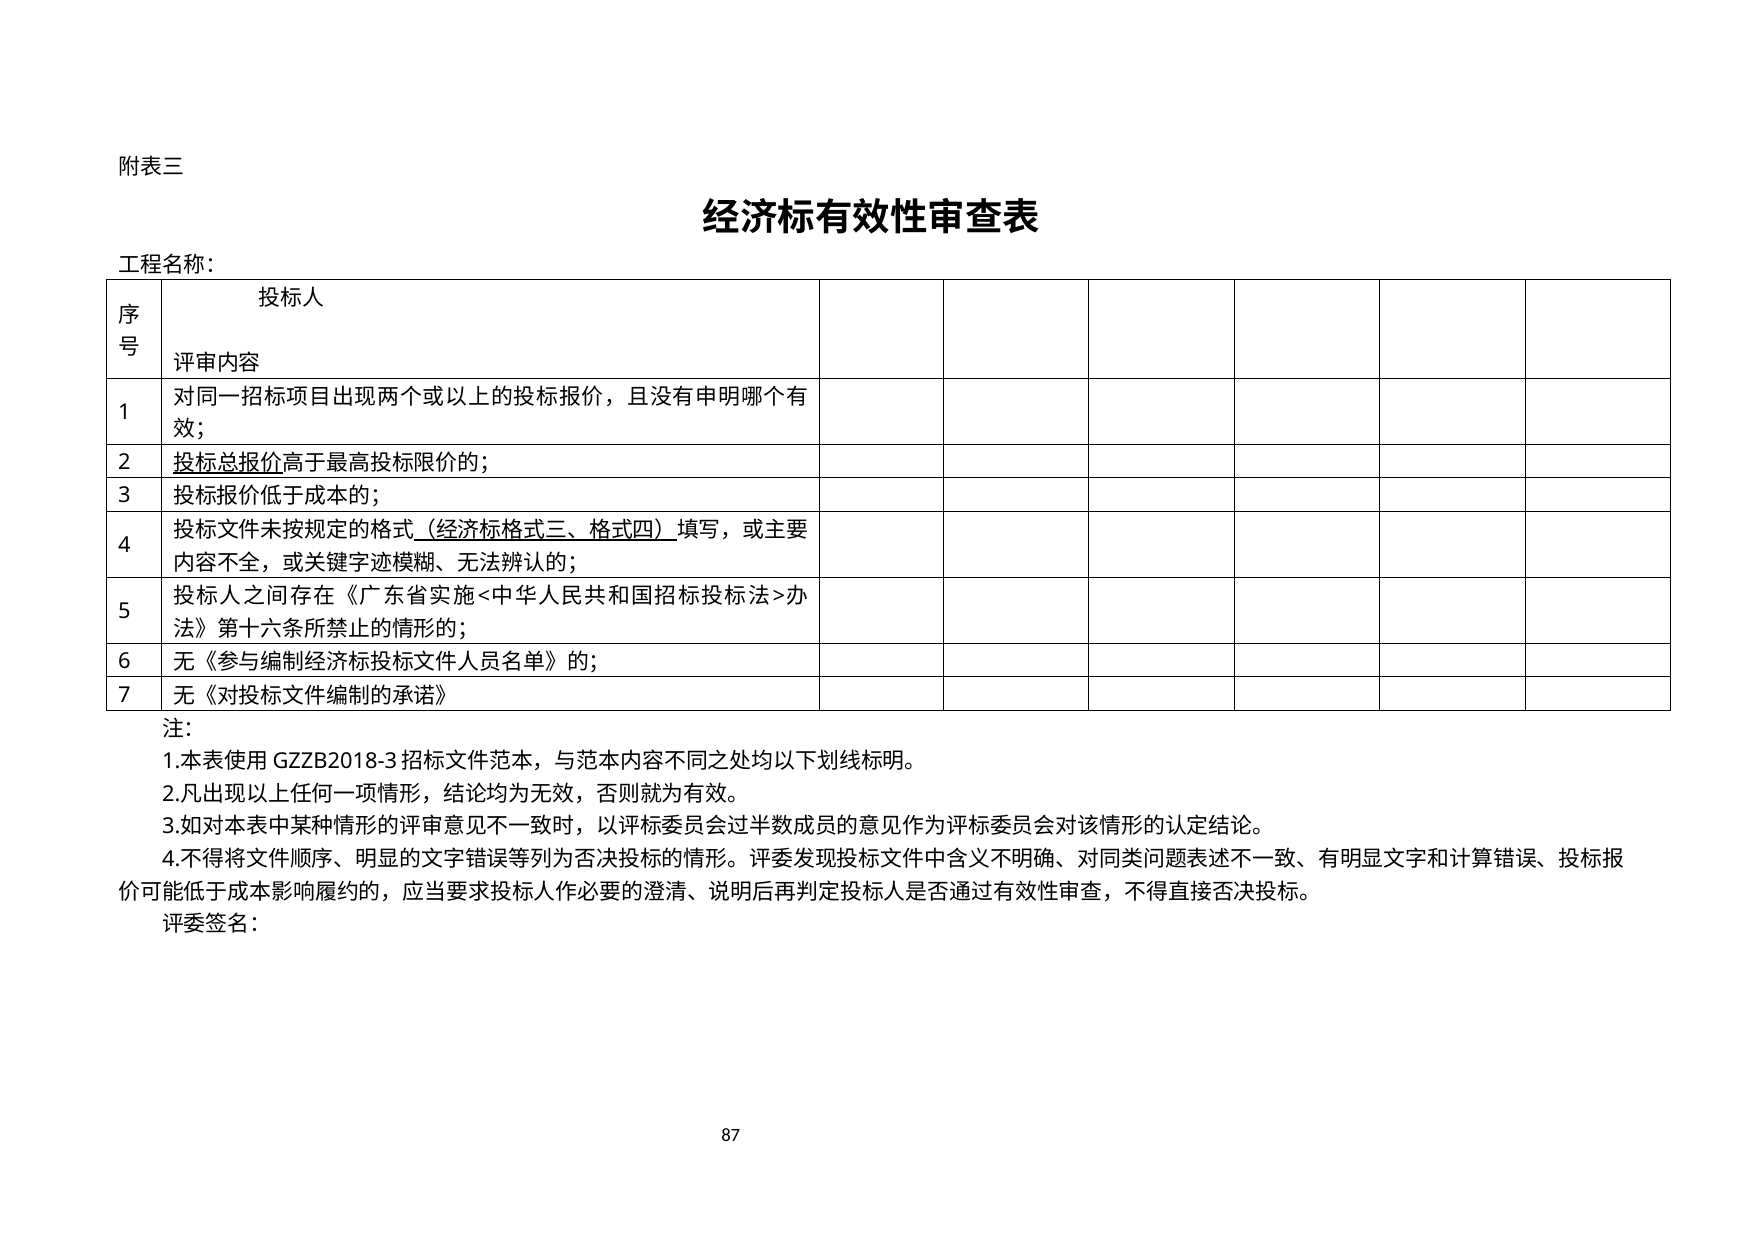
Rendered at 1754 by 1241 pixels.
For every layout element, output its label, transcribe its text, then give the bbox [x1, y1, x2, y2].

table_cell [1235, 677, 1379, 710]
table_header [1526, 280, 1670, 377]
table_header [944, 280, 1088, 377]
text 注： [118, 711, 1624, 743]
table_header [1235, 280, 1379, 377]
table_header [1380, 280, 1525, 377]
text 工程名称： [118, 246, 1624, 279]
table_cell [1526, 578, 1670, 643]
table_cell 4 [107, 512, 161, 577]
table_cell [1089, 644, 1234, 676]
table_cell [1526, 677, 1670, 710]
table_cell [944, 677, 1088, 710]
table_cell 6 [107, 644, 161, 676]
text 4.不得将文件顺序、明显的文字错误等列为否决投标的情形。评委发现投标文件中含义不明确、对同类问题表述不一致、有明显文字和计算错误、投标报价可能低于成本影响履约的，应当要求投标人作必要的澄清、说明后再判定投标人是否通过有效性审查，不得直接否决投标。 [118, 841, 1624, 906]
table_cell 无《参与编制经济标投标文件人员名单》的； [162, 644, 819, 676]
table_cell [1235, 379, 1379, 443]
table_cell [1235, 512, 1379, 577]
table_cell 投标人之间存在《广东省实施<中华人民共和国招标投标法>办法》第十六条所禁止的情形的； [162, 578, 819, 643]
table_cell 投标文件未按规定的格式（经济标格式三、格式四）填写，或主要内容不全，或关键字迹模糊、无法辨认的； [162, 512, 819, 577]
table_cell [1235, 478, 1379, 511]
text 2.凡出现以上任何一项情形，结论均为无效，否则就为有效。 [118, 776, 1624, 808]
table_cell [1089, 379, 1234, 443]
table_cell [820, 379, 943, 443]
table_cell [1089, 478, 1234, 511]
text 3.如对本表中某种情形的评审意见不一致时，以评标委员会过半数成员的意见作为评标委员会对该情形的认定结论。 [118, 808, 1624, 841]
table_cell [820, 512, 943, 577]
table_cell [1235, 644, 1379, 676]
table_cell [1526, 379, 1670, 443]
table_cell [944, 478, 1088, 511]
text 经济标有效性审查表 [118, 181, 1624, 246]
table_cell [1380, 677, 1525, 710]
table_cell [1526, 445, 1670, 477]
table_cell 3 [107, 478, 161, 511]
table_cell [1380, 578, 1525, 643]
table_cell 对同一招标项目出现两个或以上的投标报价，且没有申明哪个有效； [162, 379, 819, 443]
table_cell [1526, 512, 1670, 577]
table_header 投标人 评审内容 [162, 280, 819, 377]
text 1.本表使用GZZB2018-3招标文件范本，与范本内容不同之处均以下划线标明。 [118, 743, 1624, 776]
table_cell [944, 445, 1088, 477]
table_cell [944, 512, 1088, 577]
table_cell [944, 379, 1088, 443]
table_header [1089, 280, 1234, 377]
table_cell [1089, 677, 1234, 710]
text 附表三 [118, 149, 1624, 181]
table_cell [1235, 578, 1379, 643]
table_cell [1380, 478, 1525, 511]
table_cell 投标报价低于成本的； [162, 478, 819, 511]
table_cell 无《对投标文件编制的承诺》 [162, 677, 819, 710]
table_cell 5 [107, 578, 161, 643]
table_cell [820, 677, 943, 710]
table_cell [820, 578, 943, 643]
table_cell [820, 644, 943, 676]
text 评委签名： [118, 906, 1624, 938]
table_cell 投标总报价高于最高投标限价的； [162, 445, 819, 477]
table_cell [1089, 512, 1234, 577]
table_cell [820, 478, 943, 511]
table_cell [1089, 578, 1234, 643]
table_cell [1380, 445, 1525, 477]
table_cell [1526, 478, 1670, 511]
table_cell [1089, 445, 1234, 477]
table_cell [1235, 445, 1379, 477]
table_cell [1380, 512, 1525, 577]
table_cell 7 [107, 677, 161, 710]
table_cell [944, 644, 1088, 676]
table_header [820, 280, 943, 377]
table_cell [1526, 644, 1670, 676]
table_cell [944, 578, 1088, 643]
table_cell 1 [107, 379, 161, 443]
table_header 序号 [107, 280, 161, 377]
table_cell [1380, 644, 1525, 676]
table_cell [820, 445, 943, 477]
table_cell 2 [107, 445, 161, 477]
table_cell [1380, 379, 1525, 443]
